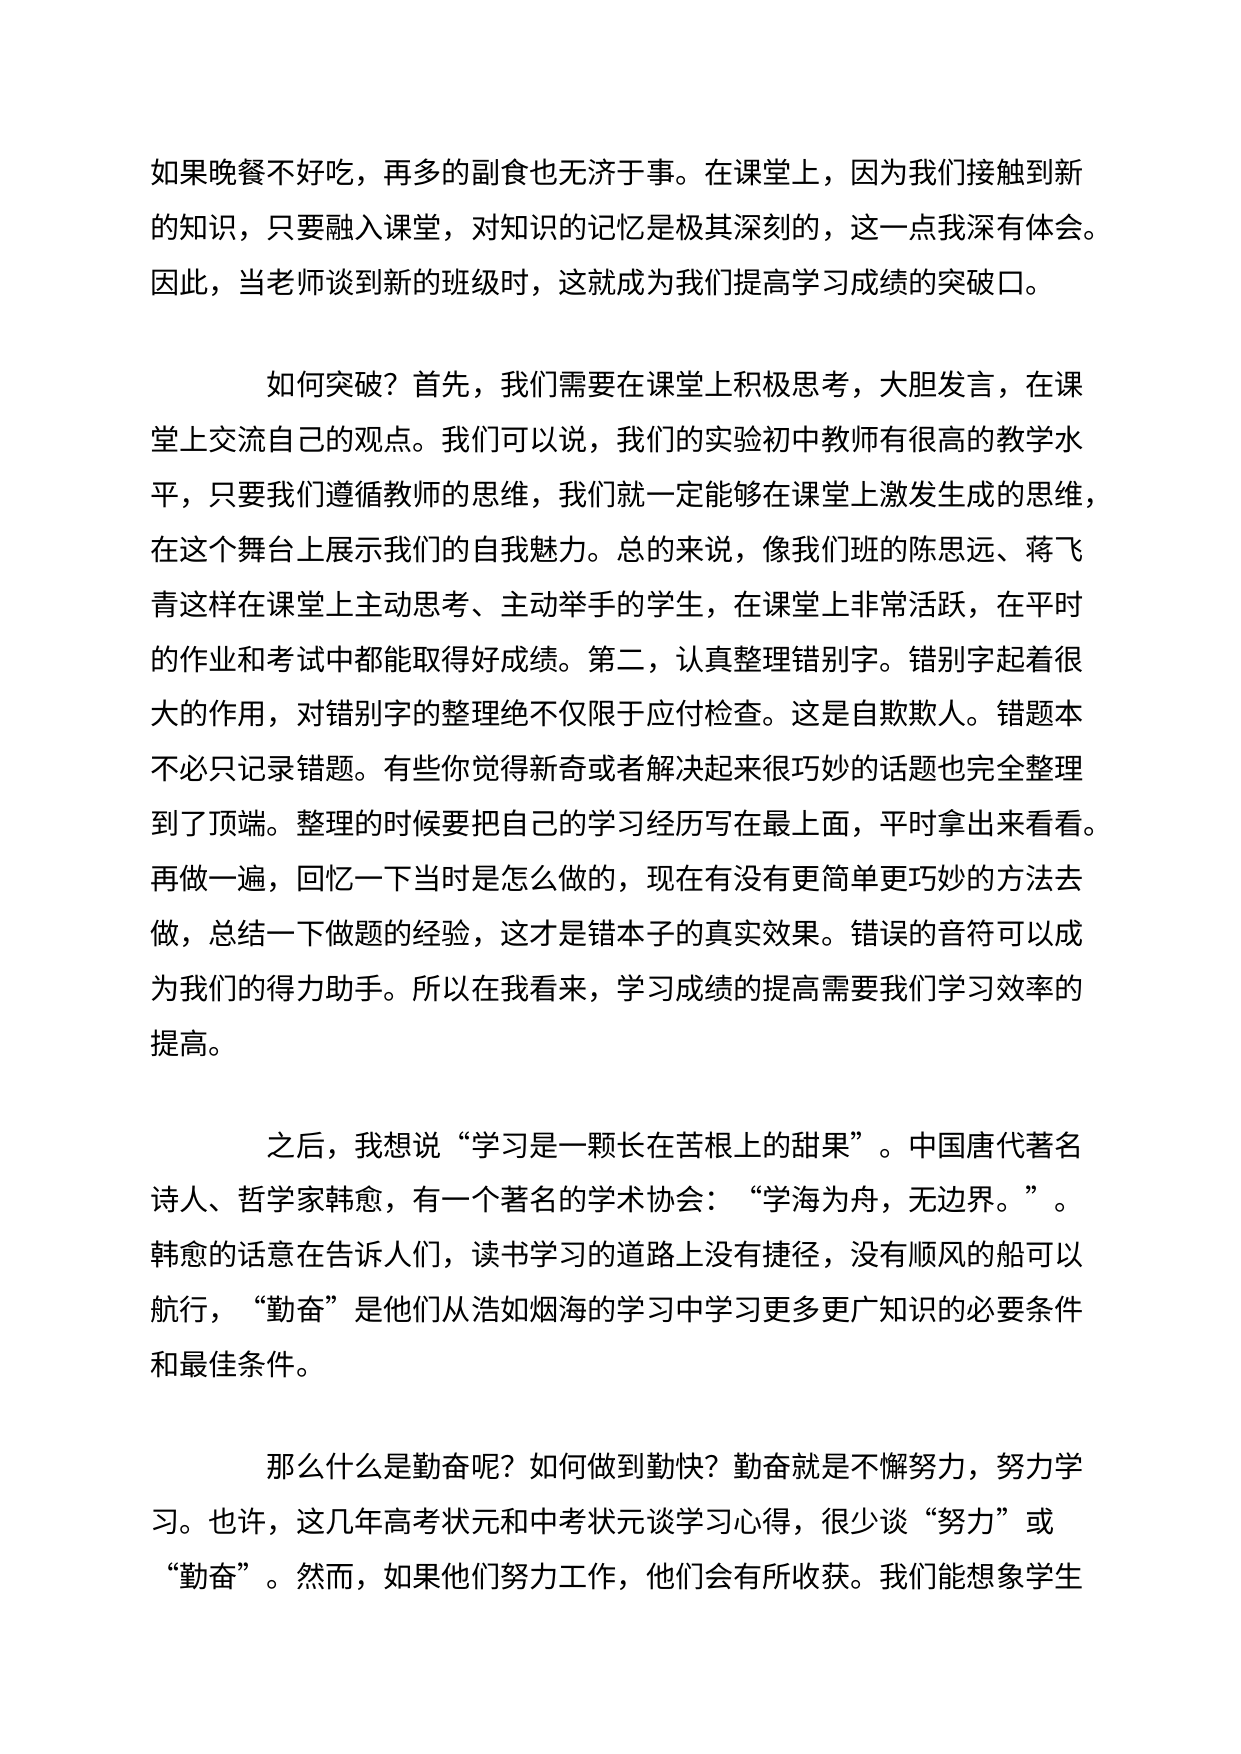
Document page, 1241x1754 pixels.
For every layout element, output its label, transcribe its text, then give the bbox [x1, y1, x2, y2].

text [150, 150, 1090, 302]
text 如何突破？首先，我们需要在课堂上积极思考，大胆发言，在课堂上交流自己的观点。我们可以说，我们的实验初中教师有很高的教学水平，只要我们遵循教师的思维，我们就一定能够在课堂上激发生成的思维，在这个舞台上展示我们的自我魅力。总的来说，像我们班的陈思远、蒋飞青这样在课堂上主动思考、主动举手的学生，在课堂上非常活跃，在平时的作业和考试中都能取得好成绩。第二，认真整理错别字。错别字起着很大的作用，对错别字的整理绝不仅限于应付检查。这是自欺欺人。错题本不必只记录错题。有些你觉得新奇或者解决起来很巧妙的话题也完全整理到了顶端。整理的时候要把自己的学习经历写在最上面，平时拿出来看看。再做一遍，回忆一下当时是怎么做的，现在有没有更简单更巧妙的方法去做，总结一下做题的经验，这才是错本子的真实效果。错误的音符可以成为我们的得力助手。所以在我看来，学习成绩的提高需要我们学习效率的提高。 [150, 362, 1090, 1063]
text 之后，我想说“学习是一颗长在苦根上的甜果”。中国唐代著名诗人、哲学家韩愈，有一个著名的学术协会：“学海为舟，无边界。”。韩愈的话意在告诉人们，读书学习的道路上没有捷径，没有顺风的船可以航行，“勤奋”是他们从浩如烟海的学习中学习更多更广知识的必要条件和最佳条件。 [150, 1122, 1090, 1384]
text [150, 1443, 1090, 1596]
